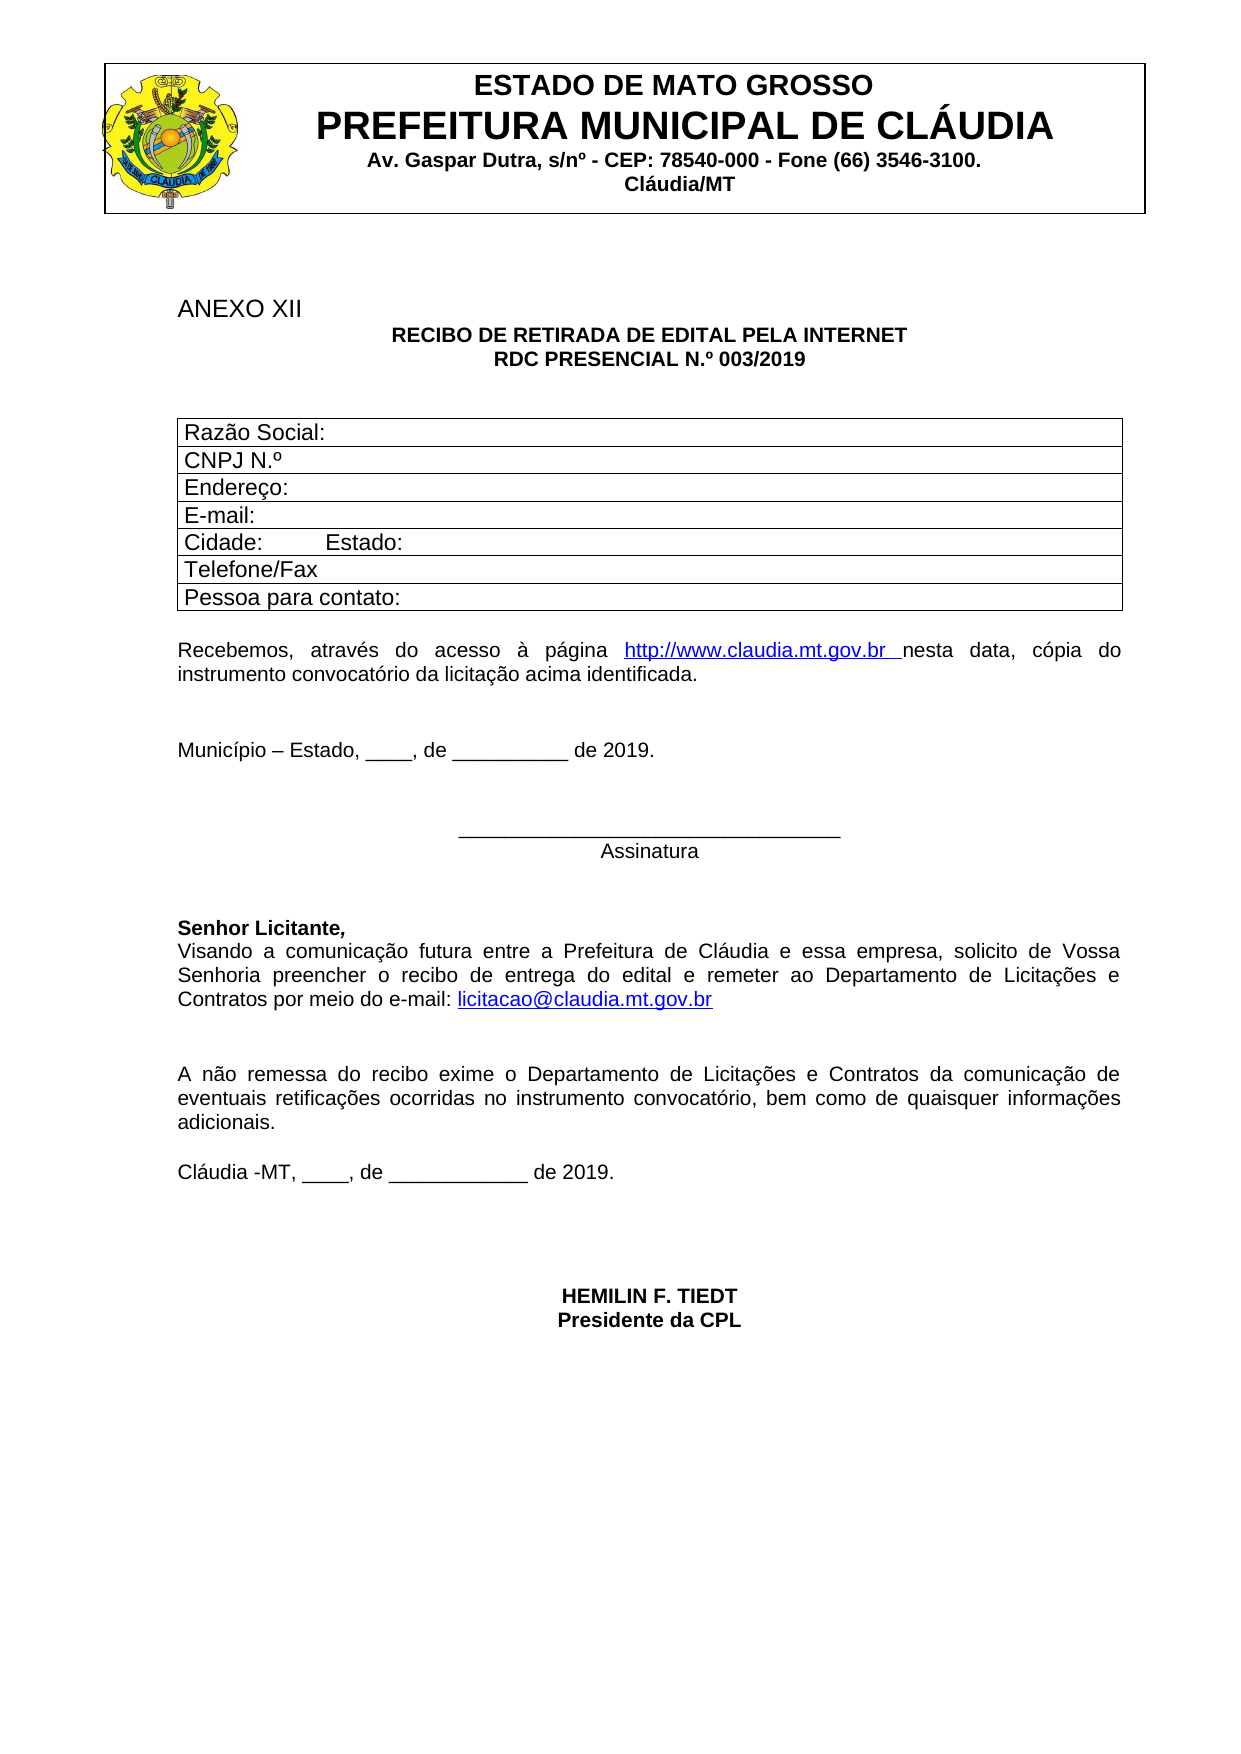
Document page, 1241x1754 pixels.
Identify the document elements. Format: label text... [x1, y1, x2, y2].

text Município – Estado, ____, de __________ de 2019. [177, 738, 1122, 762]
text _________________________________ [177, 815, 1122, 839]
table_header Razão Social: [178, 419, 1122, 446]
text RECIBO DE RETIRADA DE EDITAL PELA INTERNET [177, 322, 1122, 346]
text Visando a comunicação futura entre a Prefeitura de Cláudia e essa empresa, solicito de Vossa Senhoria preencher o recibo de entrega do edital e remeter ao Departamento de Licitações e Contratos por meio do e-mail: licitacao@claudia.mt.gov.br [177, 939, 1122, 1011]
picture [106, 75, 241, 210]
table_cell Telefone/Fax [178, 556, 1122, 583]
text A não remessa do recibo exime o Departamento de Licitações e Contratos da comunicação de eventuais retificações ocorridas no instrumento convocatório, bem como de quaisquer informações adicionais. [177, 1062, 1122, 1133]
text Presidente da CPL [177, 1308, 1122, 1332]
text Cláudia -MT, ____, de ____________ de 2019. [177, 1160, 1122, 1184]
text Senhor Licitante, [177, 915, 1122, 939]
table_cell Pessoa para contato: [178, 584, 1122, 610]
text Recebemos, através do acesso à página http://www.claudia.mt.gov.br nesta data, cópia do instrumento convocatório da licitação acima identificada. [177, 637, 1122, 685]
subtitle ANEXO XII [177, 294, 1122, 322]
table_cell Endereço: [178, 474, 1122, 501]
text Assinatura [177, 839, 1122, 863]
table_cell Cidade: Estado: [178, 529, 1122, 555]
text HEMILIN F. TIEDT [177, 1284, 1122, 1308]
text RDC PRESENCIAL N.º 003/2019 [177, 346, 1122, 370]
table_cell E-mail: [178, 502, 1122, 528]
table_cell CNPJ N.º [178, 447, 1122, 473]
